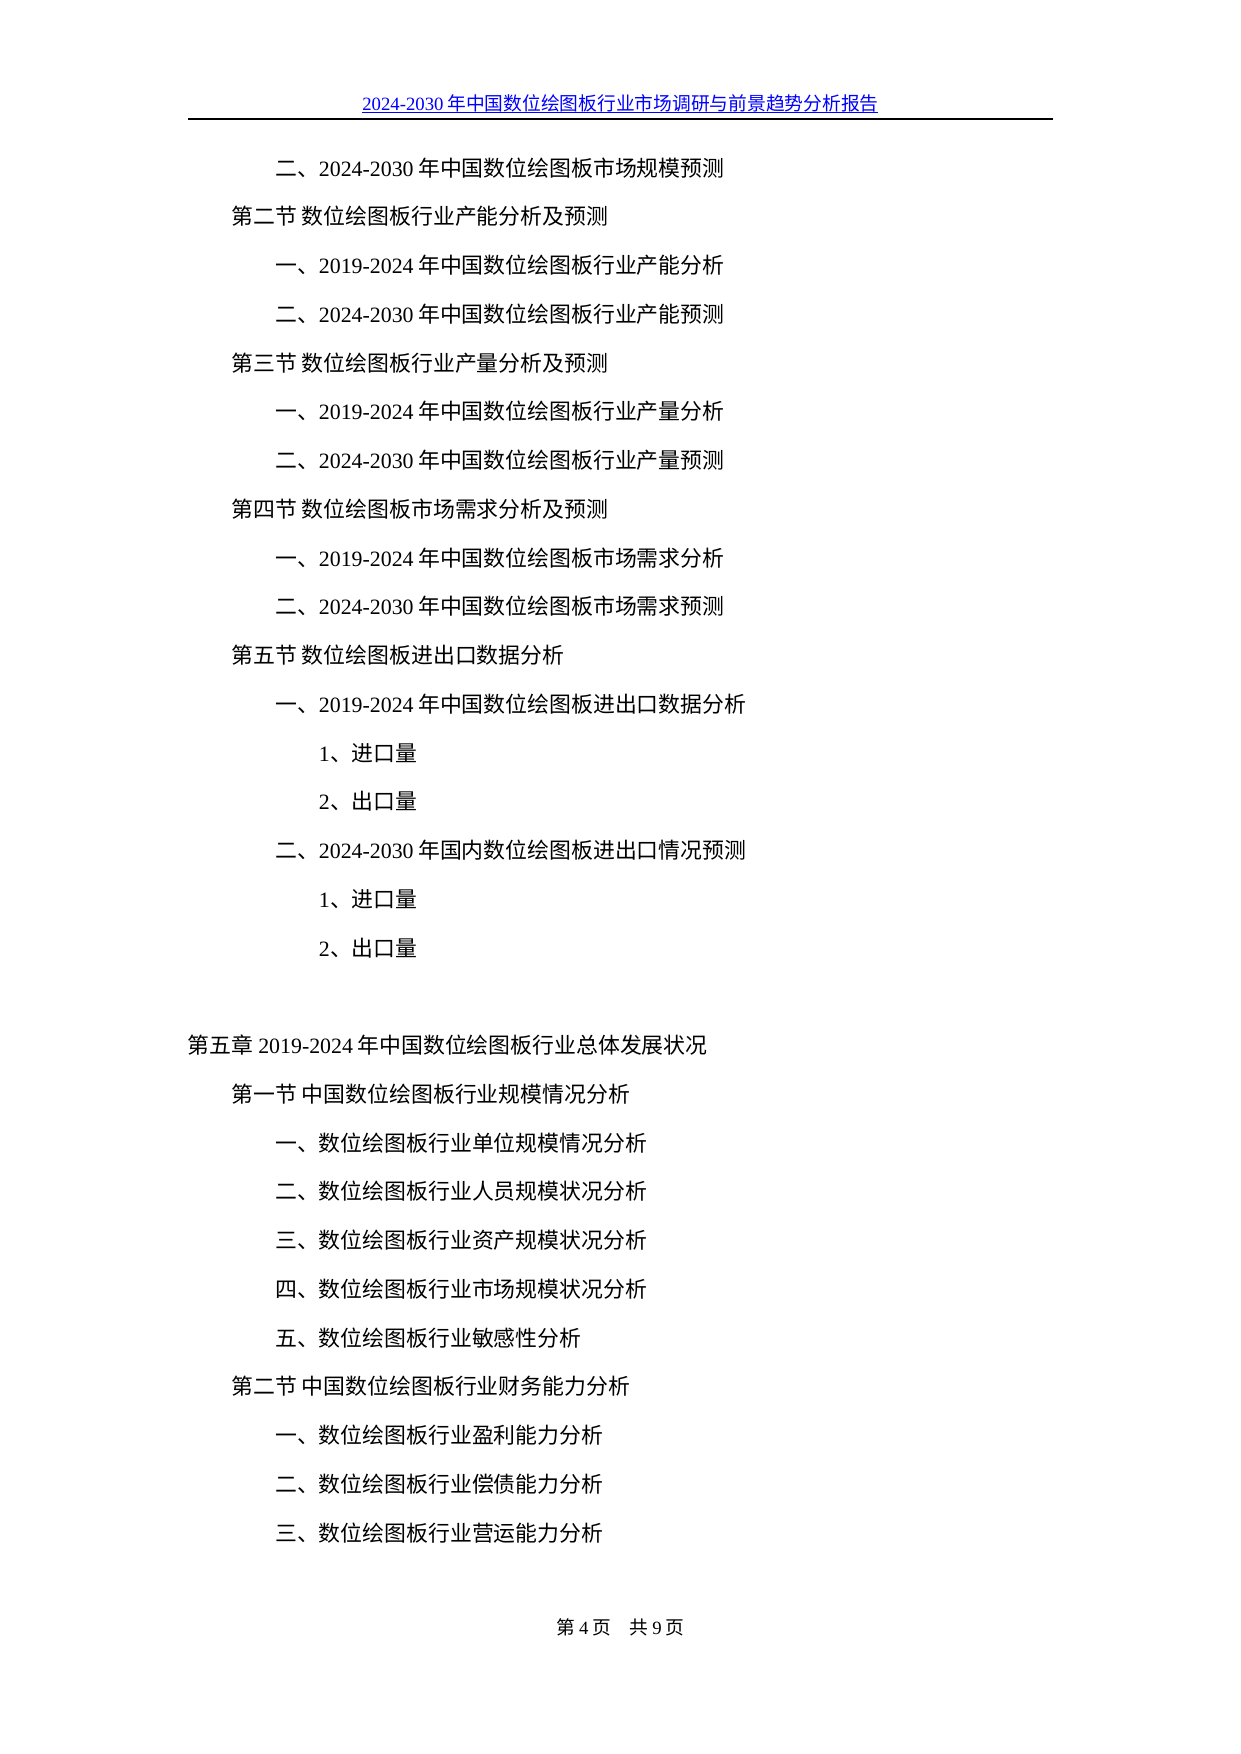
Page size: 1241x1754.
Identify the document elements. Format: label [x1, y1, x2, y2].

text [187, 150, 1053, 1548]
